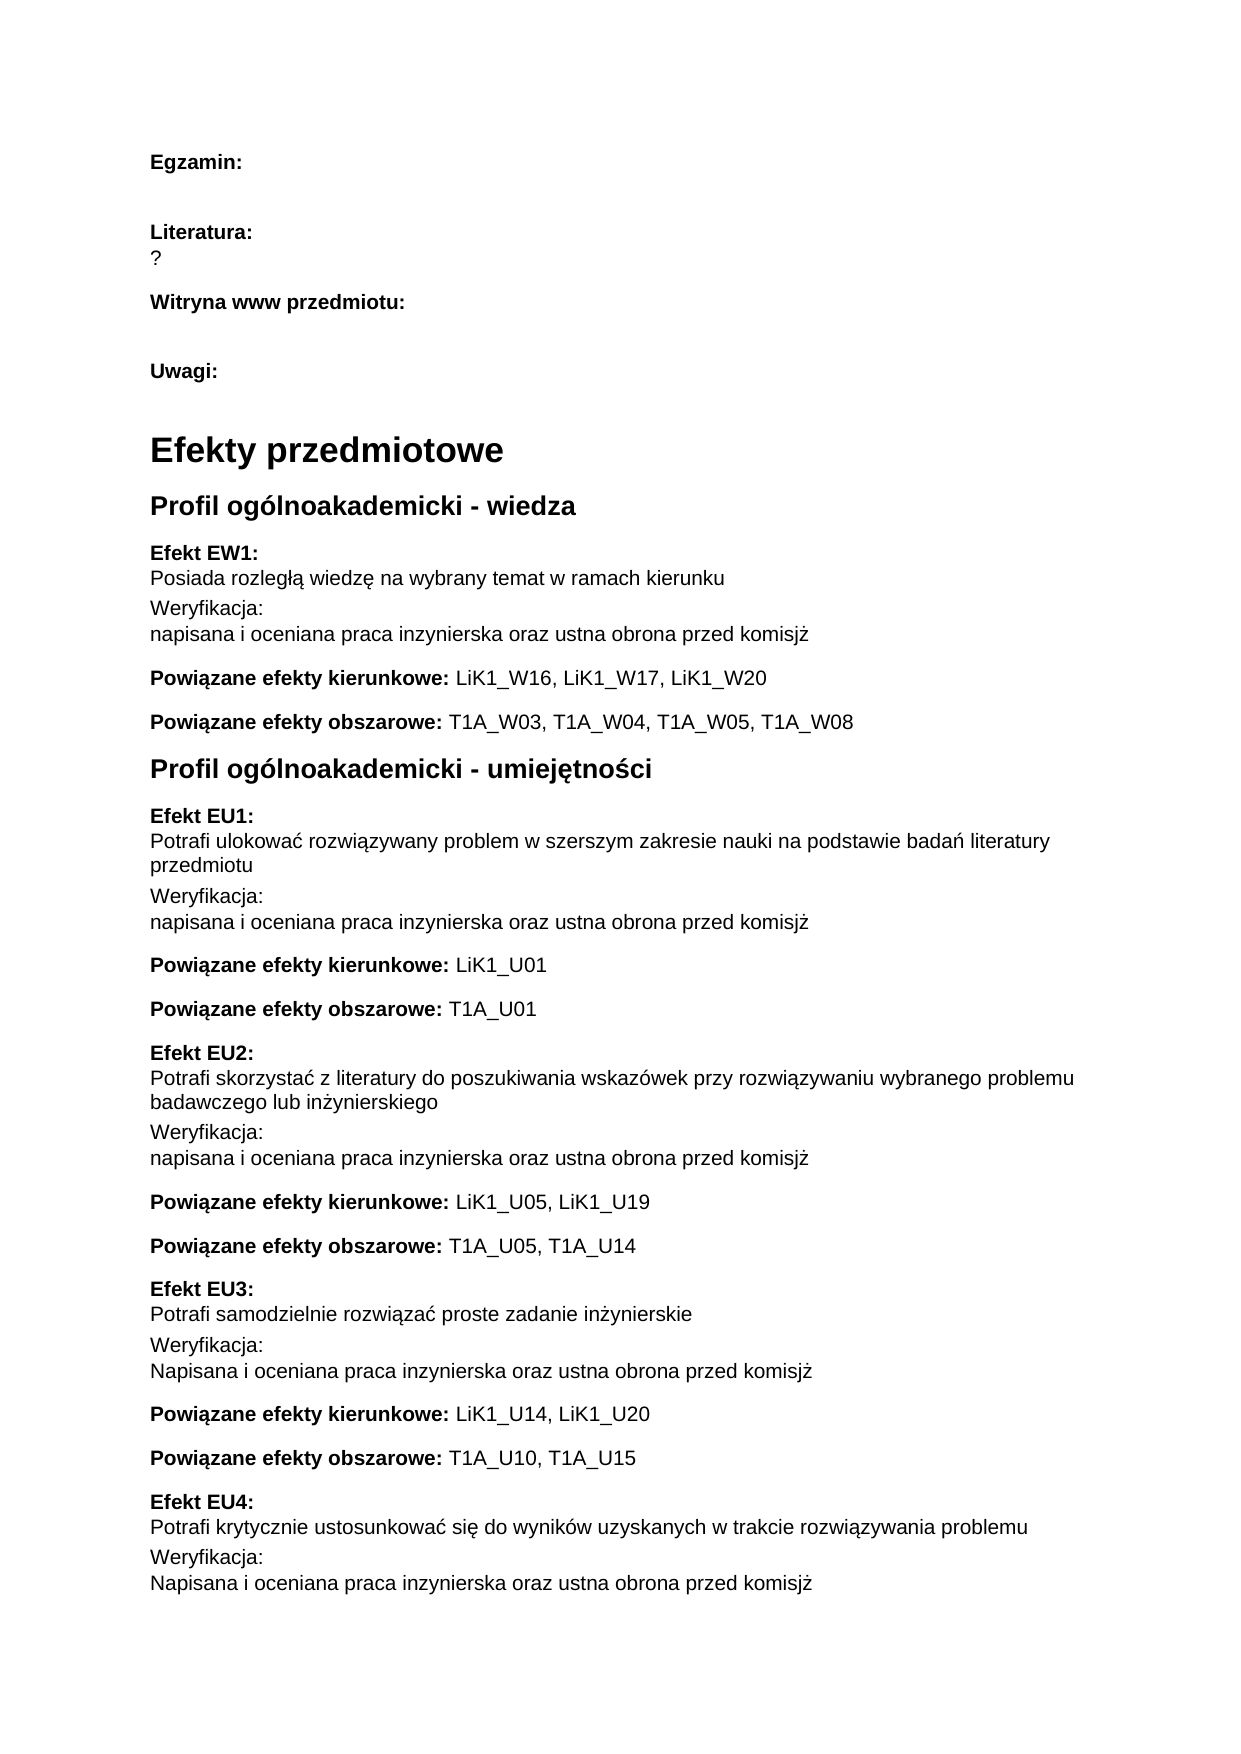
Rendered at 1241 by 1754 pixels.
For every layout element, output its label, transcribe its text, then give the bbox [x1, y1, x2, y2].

subtitle Profil ogólnoakademicki - umiejętności [150, 753, 1090, 784]
text Efekt EU4: [150, 1490, 1090, 1514]
text Weryfikacja: [150, 1120, 1090, 1144]
text Efekt EU2: [150, 1041, 1090, 1065]
text Potrafi skorzystać z literatury do poszukiwania wskazówek przy rozwiązywaniu wybranego problemu badawczego lub inżynierskiego [150, 1066, 1090, 1114]
text Uwagi: [150, 359, 1090, 383]
text Powiązane efekty kierunkowe: LiK1_U14, LiK1_U20 [150, 1402, 1090, 1426]
text napisana i oceniana praca inzynierska oraz ustna obrona przed komisjż [150, 1146, 1090, 1170]
text Weryfikacja: [150, 883, 1090, 907]
text Powiązane efekty kierunkowe: LiK1_U01 [150, 953, 1090, 977]
text Napisana i oceniana praca inzynierska oraz ustna obrona przed komisjż [150, 1358, 1090, 1382]
subtitle Profil ogólnoakademicki - wiedza [150, 490, 1090, 521]
text Potrafi krytycznie ustosunkować się do wyników uzyskanych w trakcie rozwiązywania problemu [150, 1515, 1090, 1539]
text Witryna www przedmiotu: [150, 289, 1090, 313]
text Weryfikacja: [150, 596, 1090, 620]
text Napisana i oceniana praca inzynierska oraz ustna obrona przed komisjż [150, 1571, 1090, 1595]
text Posiada rozległą wiedzę na wybrany temat w ramach kierunku [150, 566, 1090, 590]
text Powiązane efekty obszarowe: T1A_U05, T1A_U14 [150, 1233, 1090, 1257]
text Efekt EW1: [150, 541, 1090, 565]
text Efekt EU1: [150, 804, 1090, 828]
text ? [150, 246, 1090, 270]
text Egzamin: [150, 150, 1090, 174]
text Weryfikacja: [150, 1545, 1090, 1569]
subtitle Efekty przedmiotowe [150, 429, 1090, 470]
text Powiązane efekty kierunkowe: LiK1_U05, LiK1_U19 [150, 1190, 1090, 1214]
text Efekt EU3: [150, 1277, 1090, 1301]
text Powiązane efekty obszarowe: T1A_U01 [150, 997, 1090, 1021]
text napisana i oceniana praca inzynierska oraz ustna obrona przed komisjż [150, 909, 1090, 933]
text Weryfikacja: [150, 1332, 1090, 1356]
text Literatura: [150, 220, 1090, 244]
text Powiązane efekty kierunkowe: LiK1_W16, LiK1_W17, LiK1_W20 [150, 666, 1090, 690]
text napisana i oceniana praca inzynierska oraz ustna obrona przed komisjż [150, 622, 1090, 646]
text Potrafi ulokować rozwiązywany problem w szerszym zakresie nauki na podstawie badań literatury przedmiotu [150, 829, 1090, 877]
text Powiązane efekty obszarowe: T1A_U10, T1A_U15 [150, 1446, 1090, 1470]
text Potrafi samodzielnie rozwiązać proste zadanie inżynierskie [150, 1302, 1090, 1326]
text Powiązane efekty obszarowe: T1A_W03, T1A_W04, T1A_W05, T1A_W08 [150, 709, 1090, 733]
